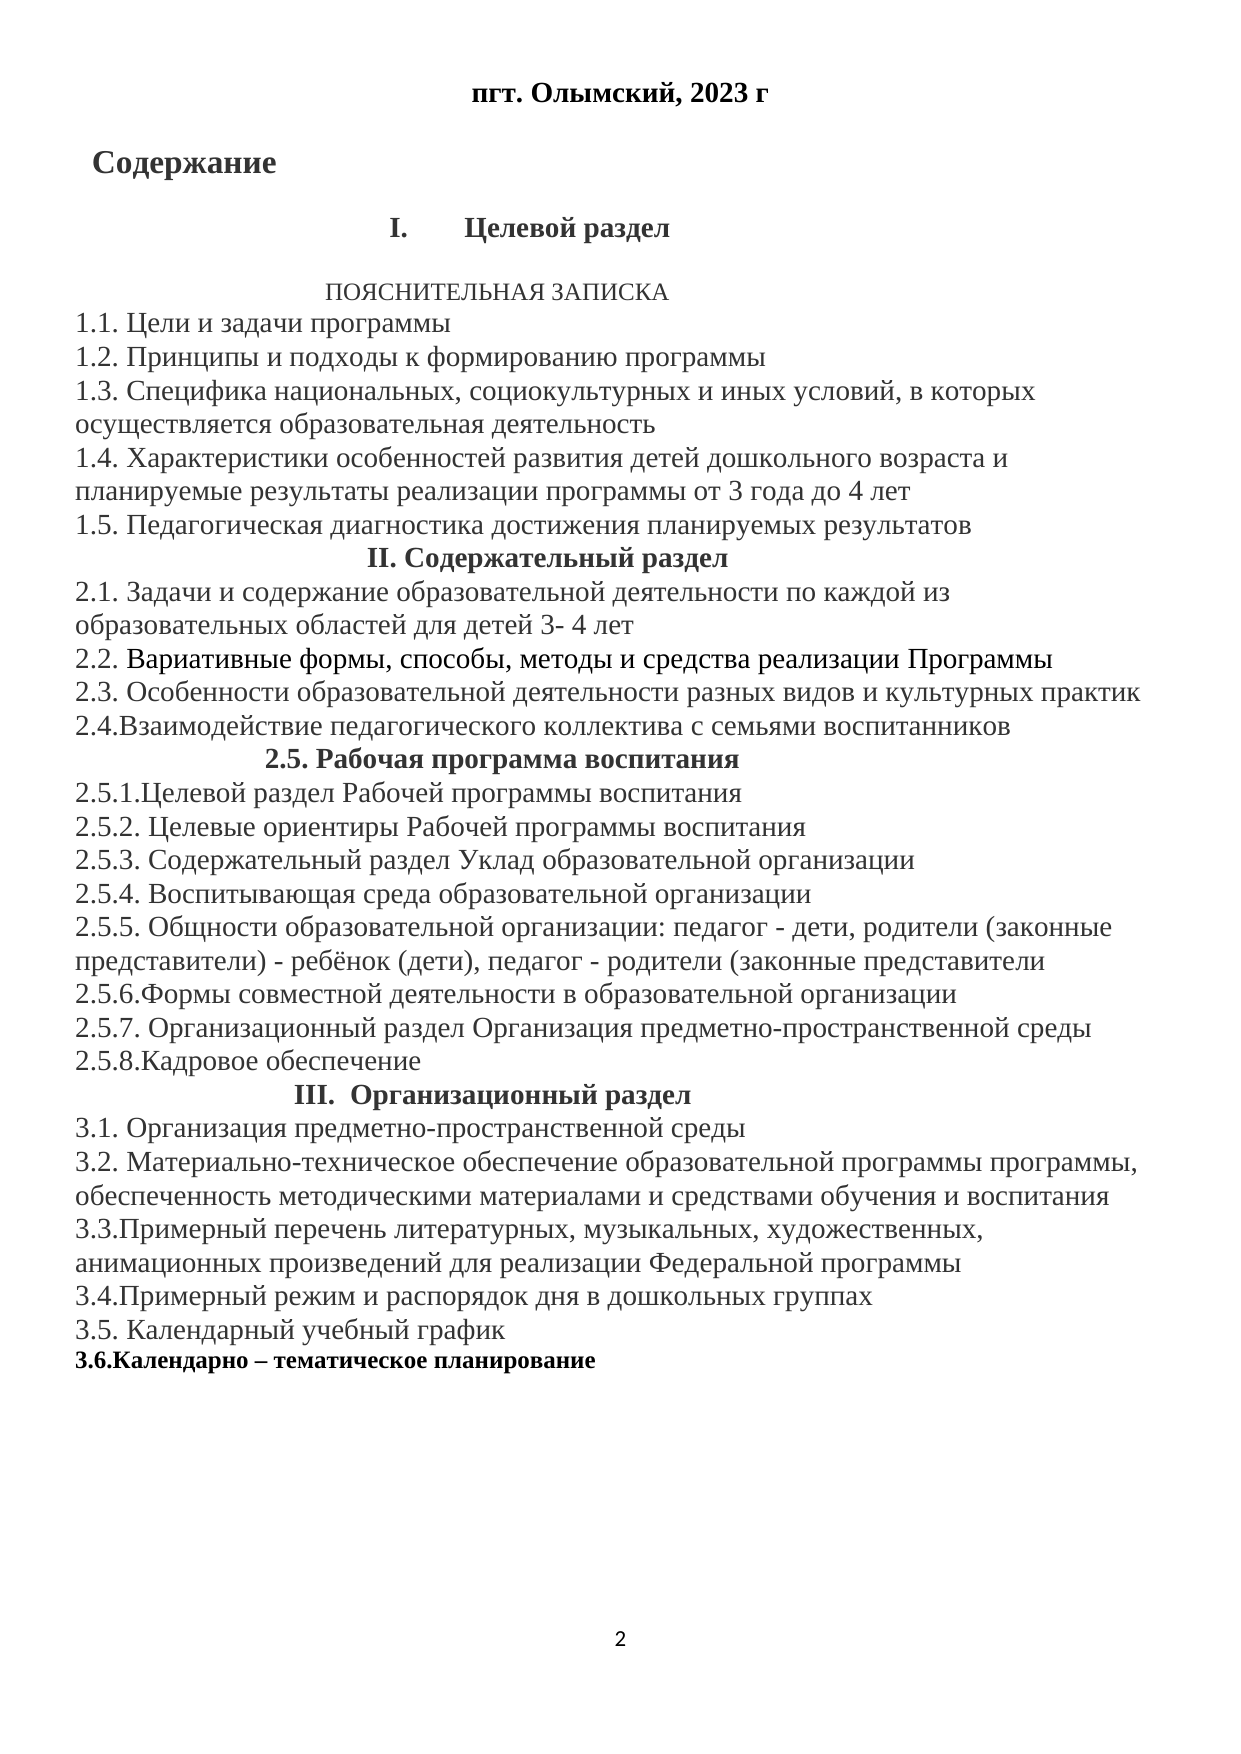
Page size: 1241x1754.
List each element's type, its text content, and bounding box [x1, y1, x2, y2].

text 3.3.Примерный перечень литературных, музыкальных, художественных, анимационных произведений для реализации Федеральной программы [75, 1211, 1165, 1278]
text 2.5.6.Формы совместной деятельности в образовательной организации [75, 976, 1165, 1010]
text 1.4. Характеристики особенностей развития детей дошкольного возраста и планируемые результаты реализации программы от 3 года до 4 лет [75, 440, 1165, 507]
text 1.5. Педагогическая диагностика достижения планируемых результатов [75, 507, 1165, 540]
text 1.3. Специфика национальных, социокультурных и иных условий, в которых осуществляется образовательная деятельность [75, 373, 1165, 440]
text 2.5.1.Целевой раздел Рабочей программы воспитания [75, 775, 1165, 809]
text Содержание [75, 142, 1165, 181]
text 1.1. Цели и задачи программы [75, 306, 1165, 339]
text II. Содержательный раздел [75, 540, 1165, 574]
text 2.5.5. Общности образовательной организации: педагог - дети, родители (законные представители) - ребёнок (дети), педагог - родители (законные представители [75, 909, 1165, 976]
text 3.1. Организация предметно-пространственной среды [75, 1111, 1165, 1144]
list Целевой раздел [389, 210, 1165, 243]
text 3.2. Материально-техническое обеспечение образовательной программы программы, обеспеченность методическими материалами и средствами обучения и воспитания [75, 1144, 1165, 1211]
text III. Организационный раздел [75, 1077, 1165, 1111]
text 2.3. Особенности образовательной деятельности разных видов и культурных практик [75, 674, 1165, 708]
text 3.5. Календарный учебный график [75, 1312, 1165, 1345]
text 2.5. Рабочая программа воспитания [75, 742, 1165, 775]
text 2.5.2. Целевые ориентиры Рабочей программы воспитания [75, 809, 1165, 842]
text 2.5.4. Воспитывающая среда образовательной организации [75, 876, 1165, 909]
text 3.6.Календарно – тематическое планирование [75, 1345, 1165, 1374]
text 2.5.8.Кадровое обеспечение [75, 1043, 1165, 1077]
text 2.5.7. Организационный раздел Организация предметно-пространственной среды [75, 1010, 1165, 1043]
text 2.1. Задачи и содержание образовательной деятельности по каждой из образовательных областей для детей 3- 4 лет [75, 574, 1165, 641]
text 3.4.Примерный режим и распорядок дня в дошкольных группах [75, 1278, 1165, 1312]
text 2.5.3. Содержательный раздел Уклад образовательной организации [75, 842, 1165, 876]
text 2.4.Взаимодействие педагогического коллектива с семьями воспитанников [75, 708, 1165, 742]
text 2.2. Вариативные формы, способы, методы и средства реализации Программы [75, 641, 1165, 674]
text 1.2. Принципы и подходы к формированию программы [75, 339, 1165, 373]
text ПОЯСНИТЕЛЬНАЯ ЗАПИСКА [75, 277, 1165, 306]
text пгт. Олымский, 2023 г [75, 75, 1165, 108]
